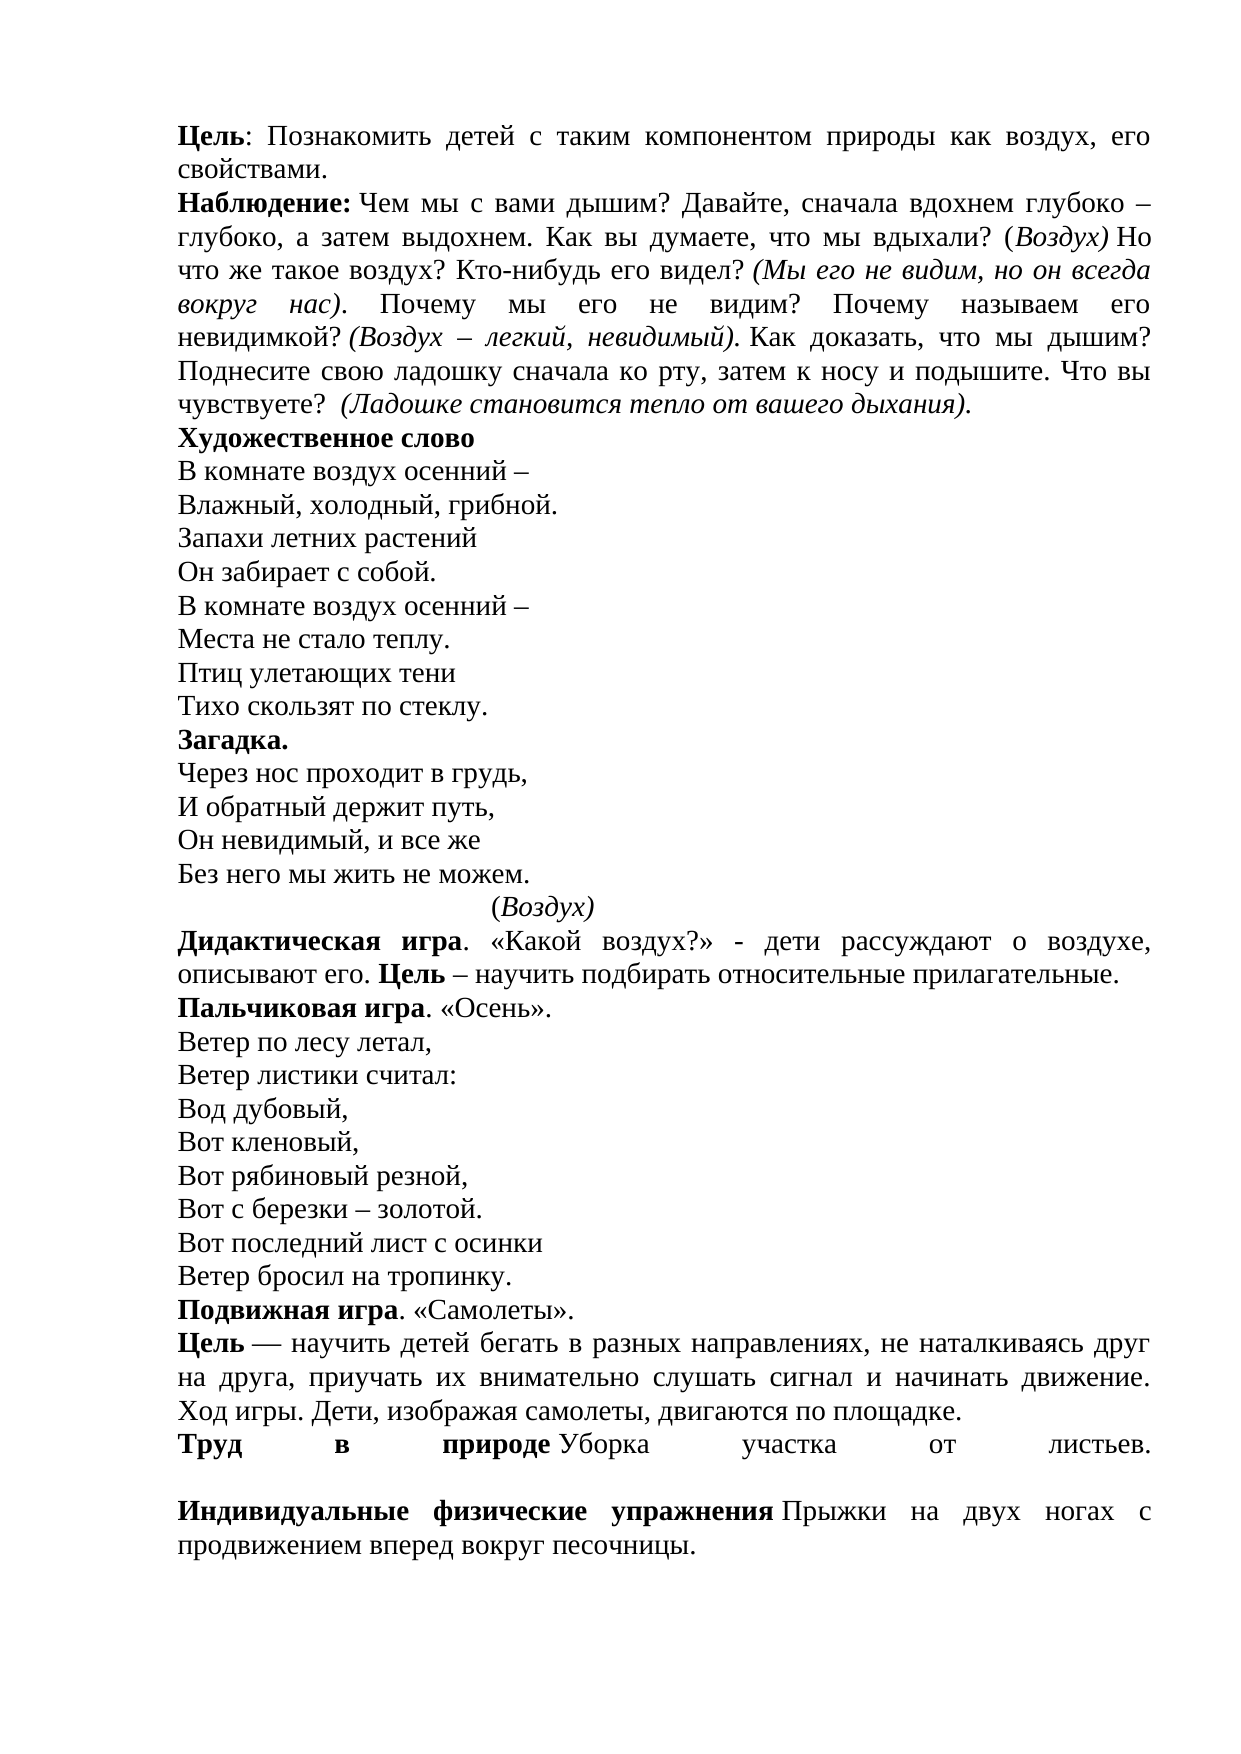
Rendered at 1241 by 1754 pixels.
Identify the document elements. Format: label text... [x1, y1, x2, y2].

text Художественное слово [177, 420, 1152, 453]
text Он забирает с собой. [177, 554, 1152, 588]
text Наблюдение: Чем мы с вами дышим? Давайте, сначала вдохнем глубоко – глубоко, а затем выдохнем. Как вы думаете, что мы вдыхали? (Воздух) Но что же такое воздух? Кто-нибудь его видел? (Мы его не видим, но он всегда вокруг нас). Почему мы его не видим? Почему называем его невидимкой? (Воздух – легкий, невидимый). Как доказать, что мы дышим? Поднесите свою ладошку сначала ко рту, затем к носу и подышите. Что вы чувствуете? (Ладошке становится тепло от вашего дыхания). [177, 185, 1152, 420]
text Загадка. [177, 722, 1152, 755]
text (Воздух) [177, 889, 1152, 923]
text Подвижная игра. «Самолеты». [177, 1292, 1152, 1326]
text Без него мы жить не можем. [177, 856, 1152, 889]
text Вот последний лист с осинки [177, 1225, 1152, 1258]
text Дидактическая игра. «Какой воздух?» - дети рассуждают о воздухе, описывают его. Цель – научить подбирать относительные прилагательные. [177, 923, 1152, 990]
text Пальчиковая игра. «Осень». [177, 990, 1152, 1024]
text Ветер листики считал: [177, 1057, 1152, 1091]
text Труд в природе Уборка участка от листьев. Индивидуальные физические упражнения Прыжки на двух ногах с продвижением вперед вокруг песочницы. [177, 1426, 1152, 1560]
text Oн невидимый, и все же [177, 822, 1152, 856]
text Птиц улетающих тени [177, 655, 1152, 688]
text Влажный, холодный, грибной. [177, 487, 1152, 521]
text В комнате воздух осенний – [177, 453, 1152, 487]
text И обратный держит путь, [177, 789, 1152, 822]
text Цель — научить детей бегать в разных направлениях, не наталкиваясь друг на друга, приучать их внимательно слушать сигнал и начинать движение. Ход игры. Дети, изображая самолеты, двигаются по площадке. [177, 1326, 1152, 1426]
text Ветер бросил на тропинку. [177, 1258, 1152, 1292]
text Вот рябиновый резной, [177, 1158, 1152, 1191]
text Вод дубовый, [177, 1091, 1152, 1124]
text Ветер по лесу летал, [177, 1024, 1152, 1057]
text Места не стало теплу. [177, 621, 1152, 655]
text Вот кленовый, [177, 1124, 1152, 1158]
text Тихо скользят по стеклу. [177, 688, 1152, 722]
text Вот с березки – золотой. [177, 1191, 1152, 1225]
text В комнате воздух осенний – [177, 588, 1152, 621]
text Цель: Познакомить детей с таким компонентом природы как воздух, его свойствами. [177, 118, 1152, 185]
text Через нос проходит в грудь, [177, 755, 1152, 789]
text Запахи летних растений [177, 521, 1152, 554]
